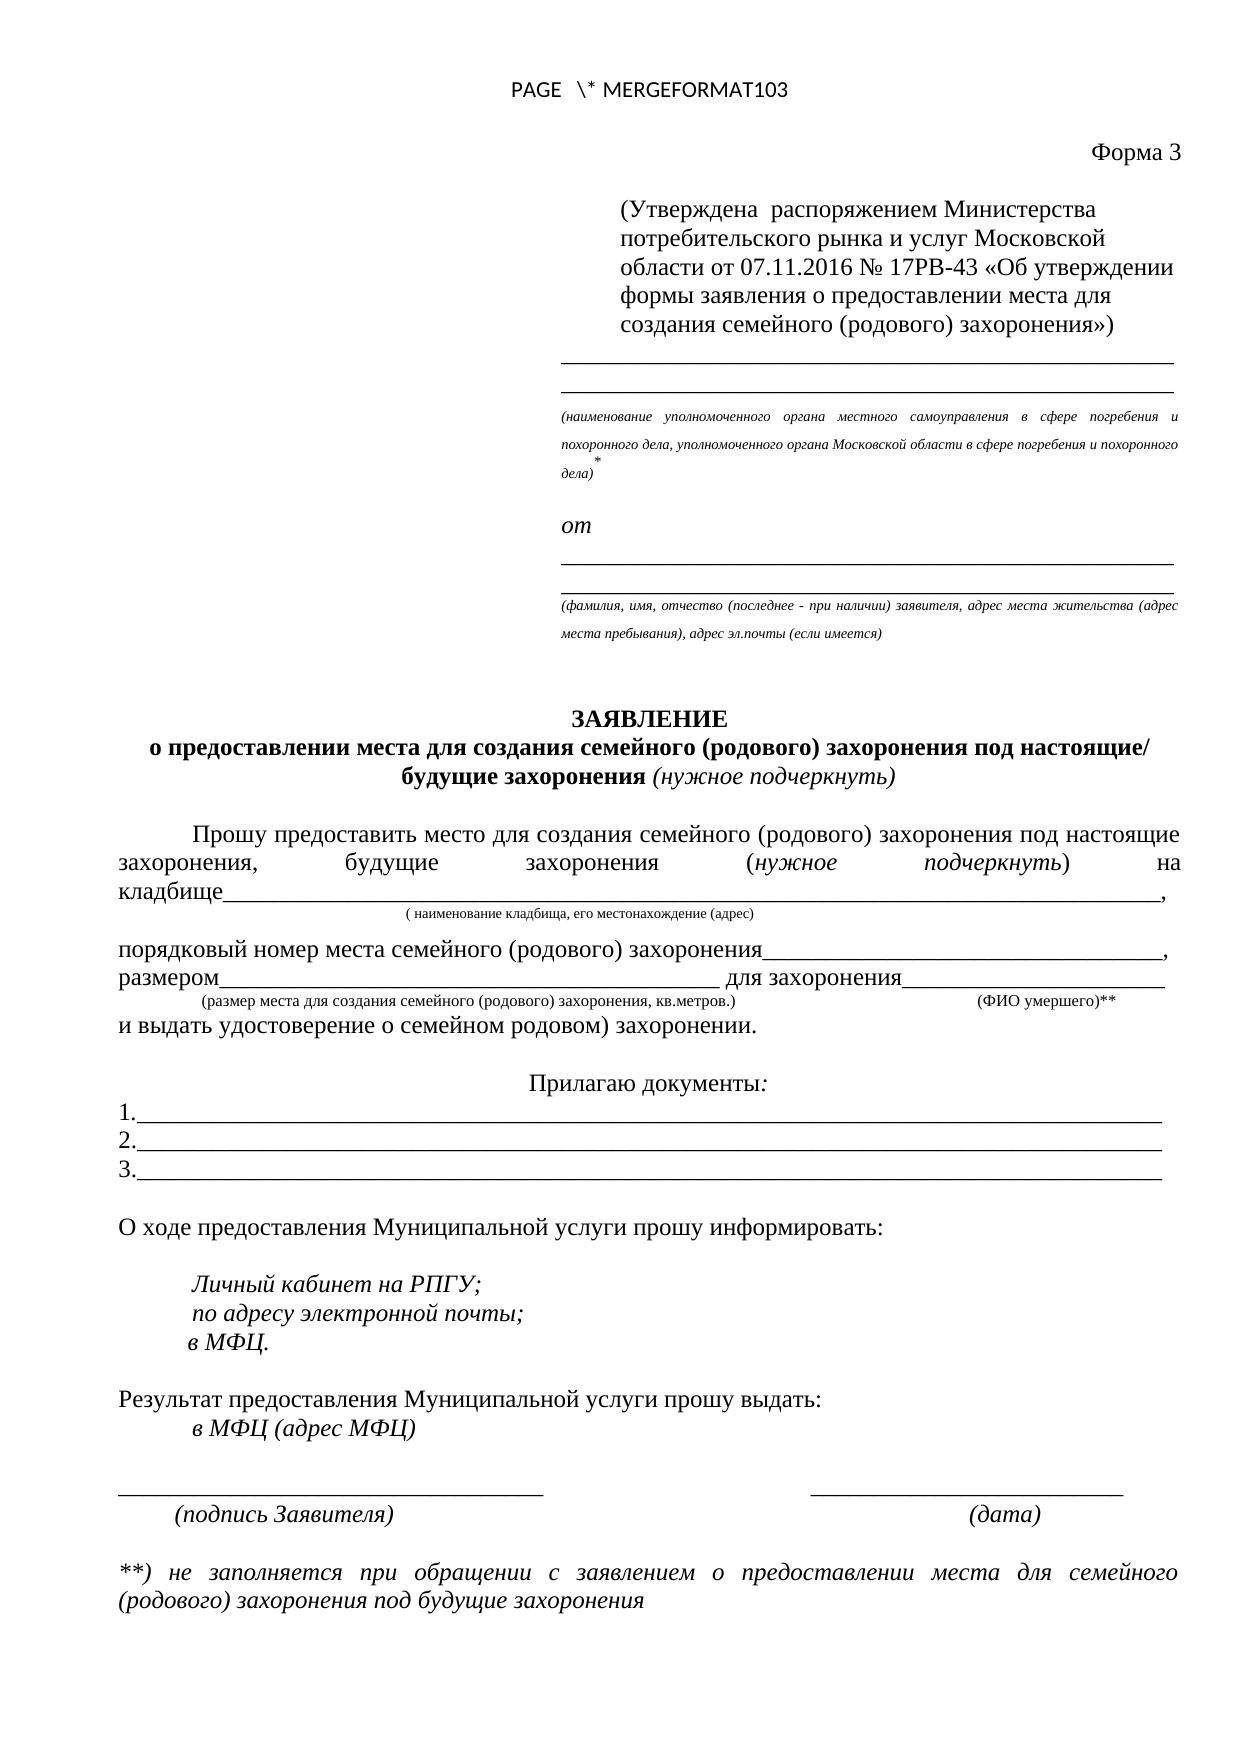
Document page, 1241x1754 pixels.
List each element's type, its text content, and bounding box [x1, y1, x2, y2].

text **) не заполняется при обращении с заявлением о предоставлении места для семейного (родового) захоронения под будущие захоронения [118, 1557, 1181, 1614]
text  по адресу электронной почты; [118, 1298, 1181, 1327]
text о предоставлении места для создания семейного (родового) захоронения под настоящие/ будущие захоронения (нужное подчеркнуть) [118, 732, 1181, 790]
text Форма 3 [118, 137, 1181, 165]
text  в МФЦ (адрес МФЦ) [118, 1413, 1181, 1442]
text __________________________________________________________________________________________________ (наименование уполномоченного органа местного самоуправления в сфере погребения и похоронного дела, уполномоченного органа Московской области в сфере погребения и похоронного дела)* [561, 338, 1181, 482]
text О ходе предоставления Муниципальной услуги прошу информировать: [118, 1212, 1181, 1240]
text ( наименование кладбища, его местонахождение (адрес) [118, 905, 1181, 934]
text Прилагаю документы: [118, 1068, 1181, 1097]
text от __________________________________________________________________________________________________ [561, 510, 1181, 597]
text размером________________________________________ для захоронения_____________________ [118, 962, 1181, 991]
text 1.__________________________________________________________________________________ [118, 1097, 1181, 1125]
text  Личный кабинет на РПГУ; [118, 1269, 1181, 1298]
text (фамилия, имя, отчество (последнее - при наличии) заявителя, адрес места жительства (адрес места пребывания), адрес эл.почты (если имеется) [561, 597, 1181, 654]
text  в МФЦ. [118, 1327, 1181, 1355]
text порядковый номер места семейного (родового) захоронения________________________________, [118, 934, 1181, 962]
text Результат предоставления Муниципальной услуги прошу выдать: [118, 1384, 1181, 1413]
text 2.__________________________________________________________________________________ [118, 1125, 1181, 1154]
text (подпись Заявителя) (дата) [118, 1499, 1181, 1528]
text (размер места для создания семейного (родового) захоронения, кв.метров.) (ФИО умершего)** [118, 991, 1181, 1010]
text и выдать удостоверение о семейном родовом) захоронении. [118, 1010, 1181, 1039]
text 3.__________________________________________________________________________________ [118, 1154, 1181, 1183]
text (Утверждена распоряжением Министерства потребительского рынка и услуг Московской области от 07.11.2016 № 17РВ-43 «Об утверждении формы заявления о предоставлении места для создания семейного (родового) захоронения») [620, 194, 1181, 338]
text __________________________________ _________________________ [118, 1470, 1181, 1499]
text ЗАЯВЛЕНИЕ [118, 704, 1181, 732]
text Прошу предоставить место для создания семейного (родового) захоронения под настоящие захоронения, будущие захоронения (нужное подчеркнуть) на кладбище___________________________________________________________________________, [118, 819, 1181, 905]
